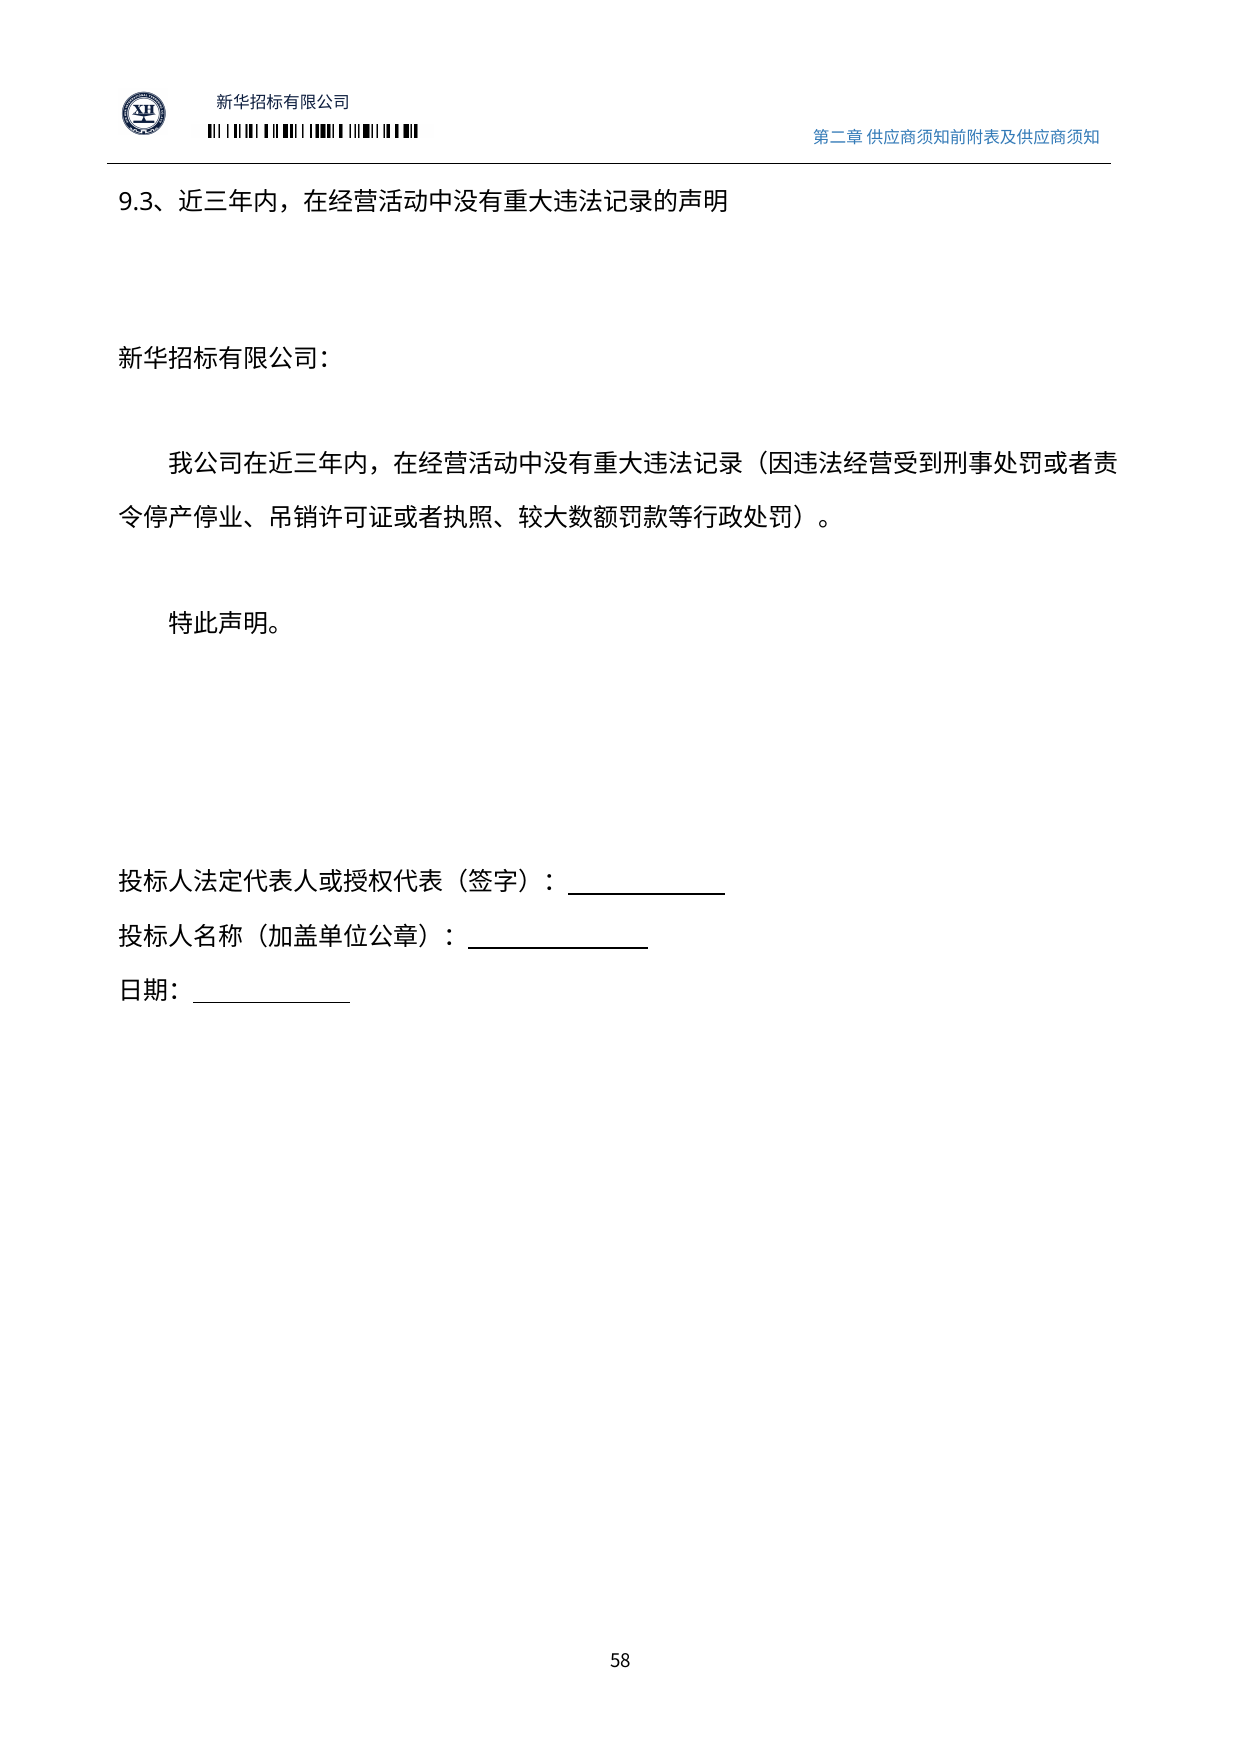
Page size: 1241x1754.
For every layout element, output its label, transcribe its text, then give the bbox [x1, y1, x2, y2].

text 特此声明。 [118, 603, 1122, 639]
text 日期： [118, 971, 1122, 1007]
text 投标人法定代表人或授权代表（签字）： [118, 862, 1122, 898]
text 投标人名称（加盖单位公章）： [118, 916, 1122, 952]
picture [118, 88, 168, 135]
text 9.3、近三年内，在经营活动中没有重大违法记录的声明 [118, 118, 1122, 218]
picture [191, 124, 434, 138]
text 我公司在近三年内，在经营活动中没有重大违法记录（因违法经营受到刑事处罚或者责令停产停业、吊销许可证或者执照、较大数额罚款等行政处罚）。 [118, 443, 1122, 534]
text 新华招标有限公司： [118, 338, 1122, 374]
